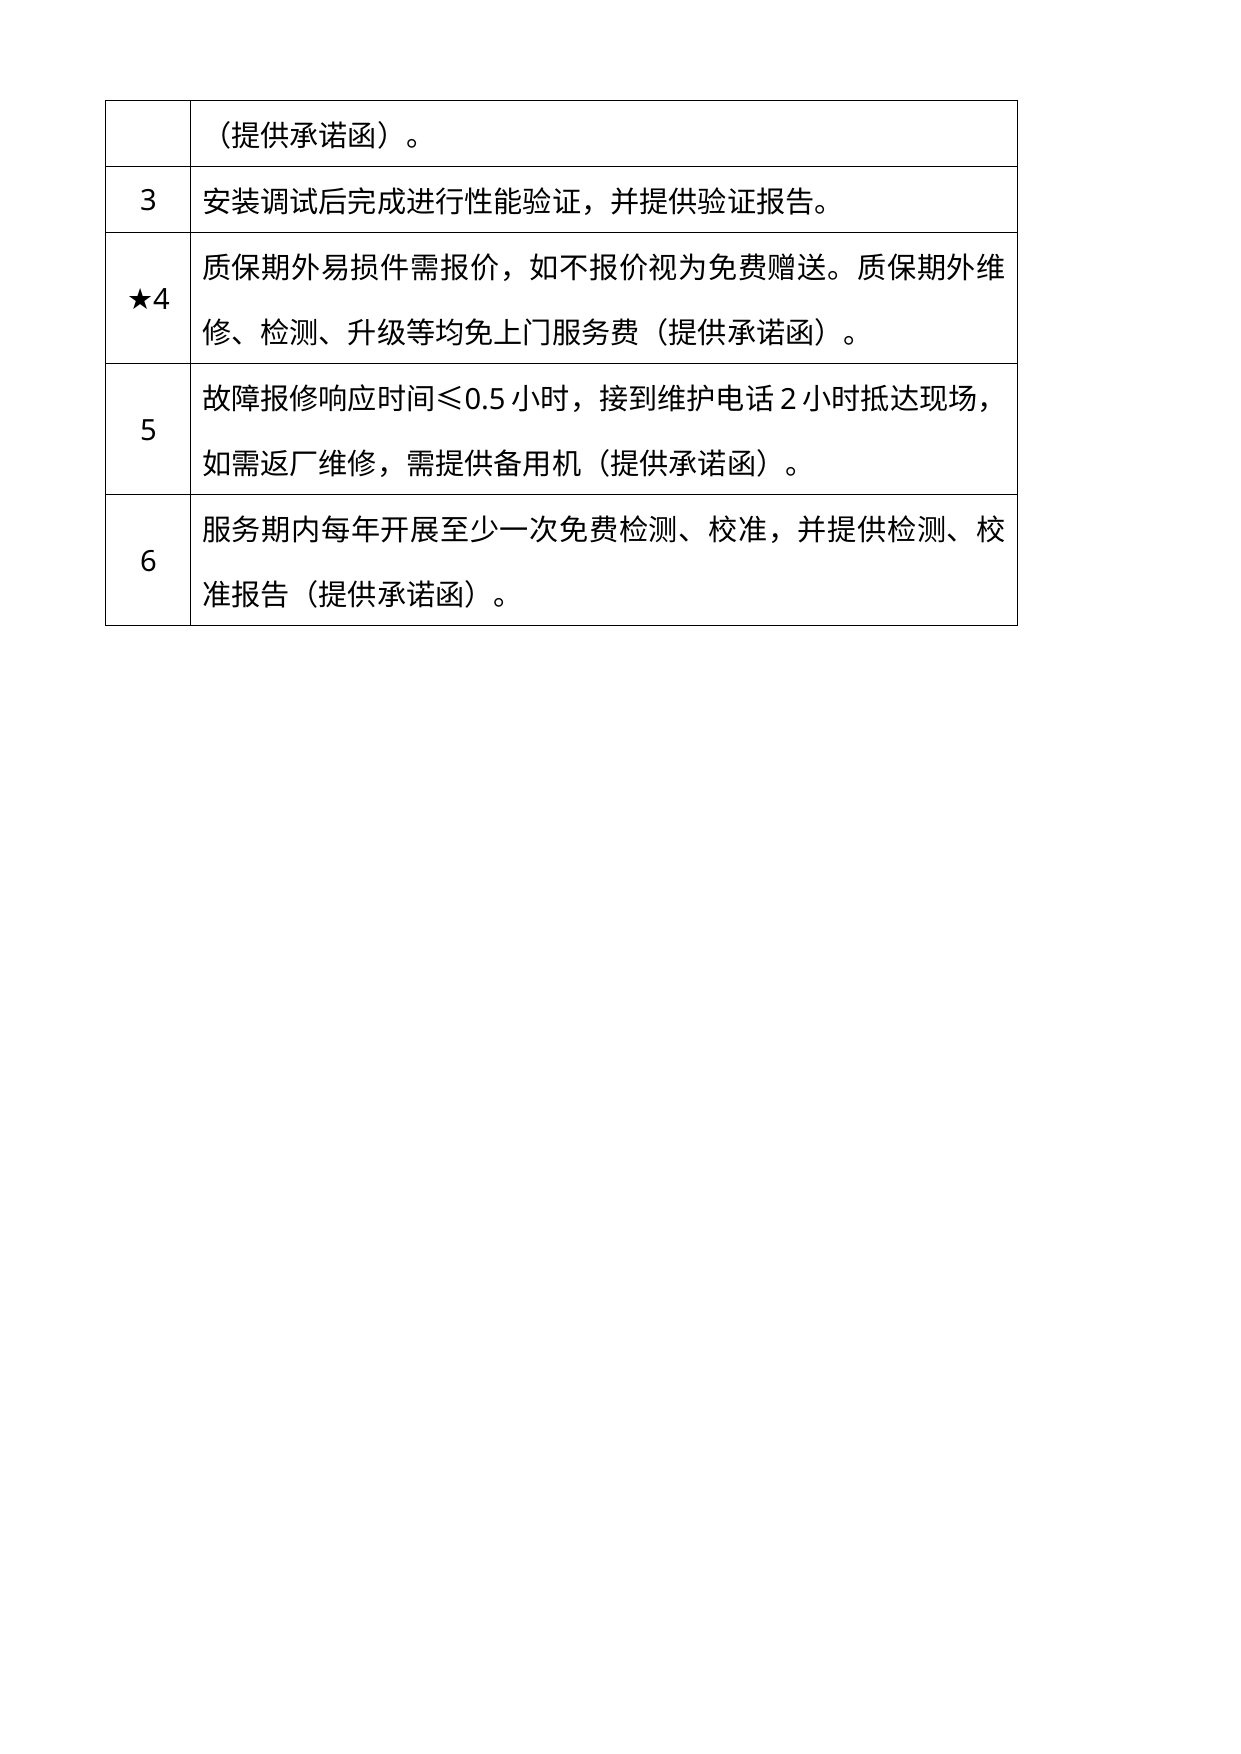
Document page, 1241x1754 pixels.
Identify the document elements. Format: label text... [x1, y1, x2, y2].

table_cell 质保期外易损件需报价，如不报价视为免费赠送。质保期外维修、检测、升级等均免上门服务费（提供承诺函）。 [191, 233, 1017, 363]
table_cell 5 [106, 364, 190, 494]
table_cell ★4 [106, 233, 190, 363]
table_cell 故障报修响应时间≤0.5小时，接到维护电话2小时抵达现场，如需返厂维修，需提供备用机（提供承诺函）。 [191, 364, 1017, 494]
table_cell 安装调试后完成进行性能验证，并提供验证报告。 [191, 167, 1017, 232]
table_cell 3 [106, 167, 190, 232]
table_cell 6 [106, 495, 190, 625]
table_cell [191, 101, 1017, 166]
table_cell 服务期内每年开展至少一次免费检测、校准，并提供检测、校准报告（提供承诺函）。 [191, 495, 1017, 625]
table_cell 2 [106, 101, 190, 166]
